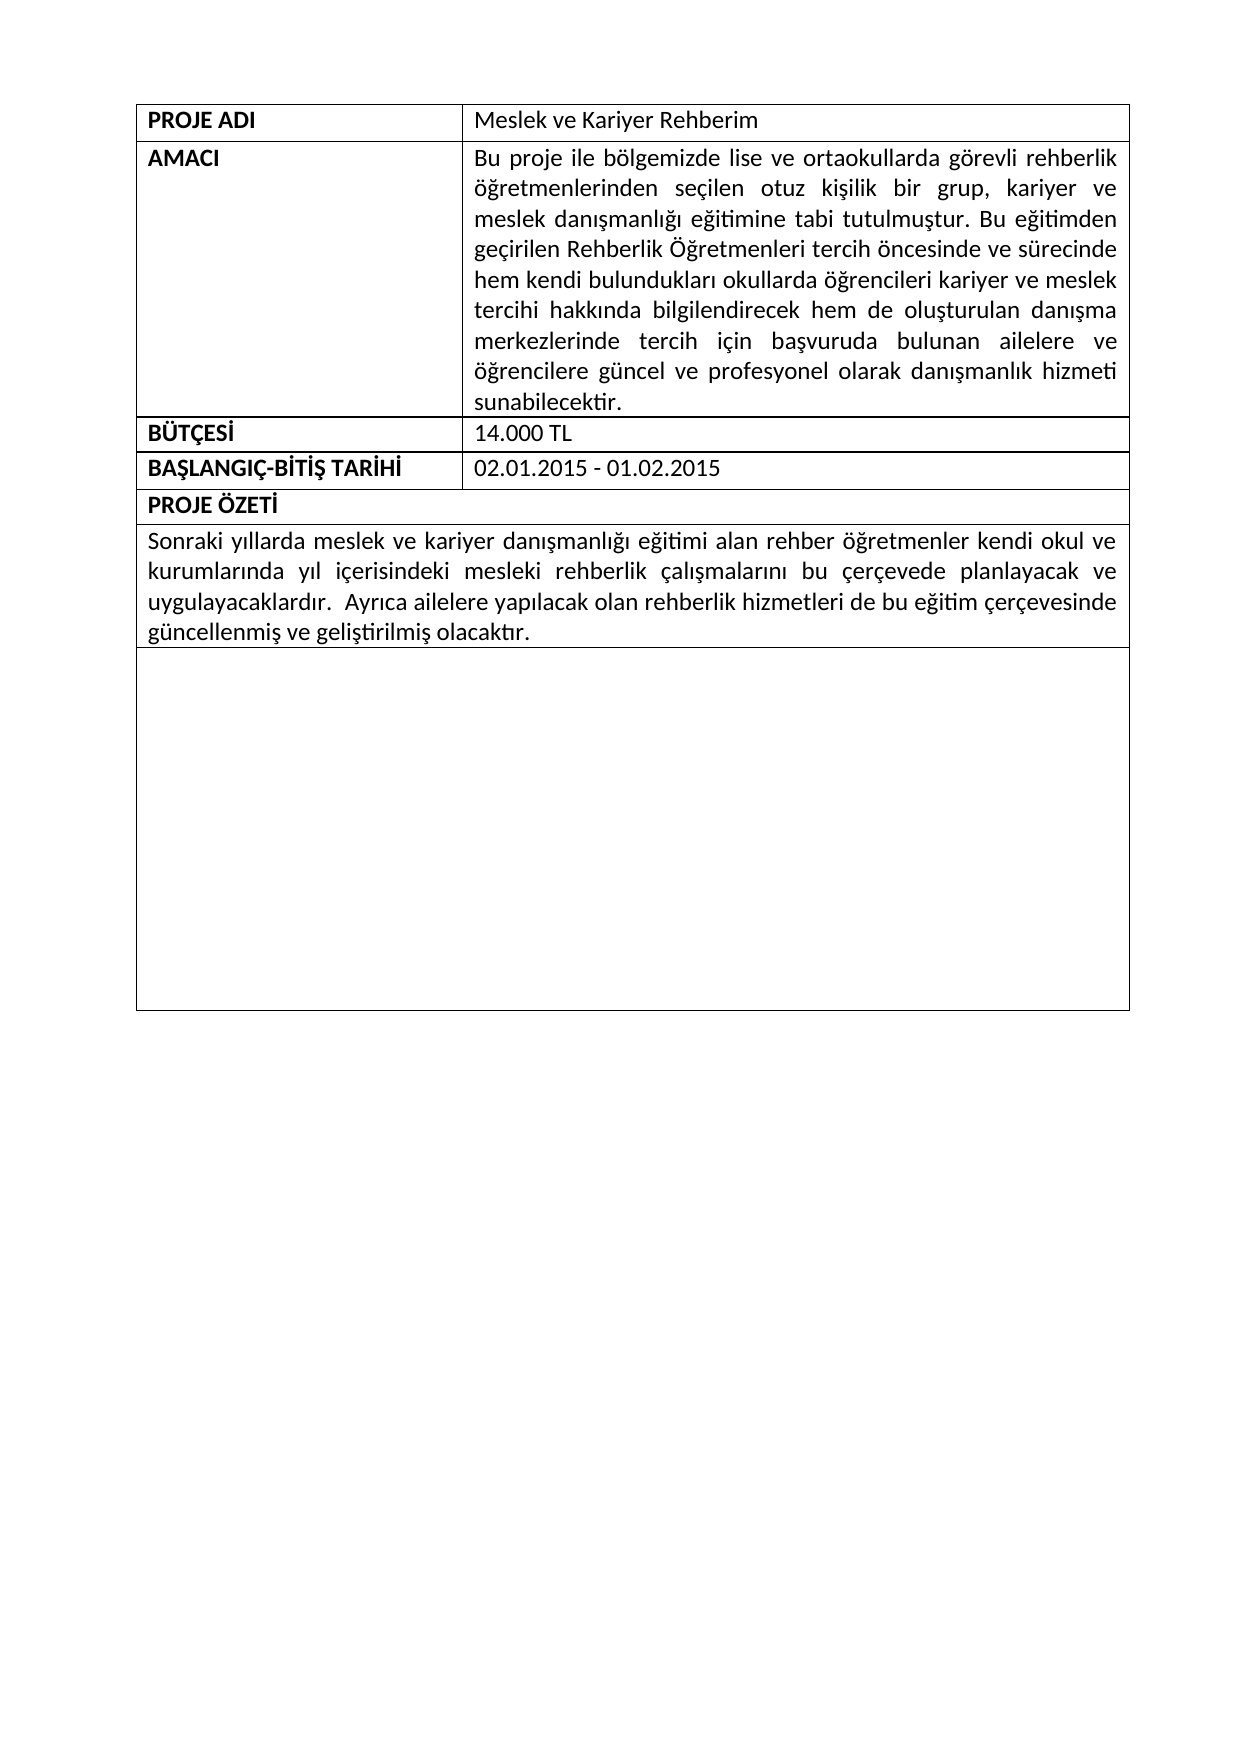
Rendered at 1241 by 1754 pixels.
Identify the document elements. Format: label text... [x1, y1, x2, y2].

table_cell Bu proje ile bölgemizde lise ve ortaokullarda görevli rehberlik öğretmenlerinden seçilen otuz kişilik bir grup, kariyer ve meslek danışmanlığı eğitimine tabi tutulmuştur. Bu eğitimden geçirilen Rehberlik Öğretmenleri tercih öncesinde ve sürecinde hem kendi bulundukları okullarda öğrencileri kariyer ve meslek tercihi hakkında bilgilendirecek hem de oluşturulan danışma merkezlerinde tercih için başvuruda bulunan ailelere ve öğrencilere güncel ve profesyonel olarak danışmanlık hizmeti sunabilecektir. [463, 142, 1129, 416]
table_cell 14.000 TL [463, 418, 1129, 451]
table_cell PROJE ÖZETİ [137, 490, 1129, 524]
table_header Meslek ve Kariyer Rehberim [463, 105, 1129, 141]
table_cell 02.01.2015 - 01.02.2015 [463, 453, 1129, 489]
table_cell AMACI [137, 142, 462, 416]
table_cell BÜTÇESİ [137, 418, 462, 451]
table_header PROJE ADI [137, 105, 462, 141]
table_cell [137, 648, 1129, 1010]
table_cell BAŞLANGIÇ-BİTİŞ TARİHİ [137, 453, 462, 489]
table_cell Sonraki yıllarda meslek ve kariyer danışmanlığı eğitimi alan rehber öğretmenler kendi okul ve kurumlarında yıl içerisindeki mesleki rehberlik çalışmalarını bu çerçevede planlayacak ve uygulayacaklardır. Ayrıca ailelere yapılacak olan rehberlik hizmetleri de bu eğitim çerçevesinde güncellenmiş ve geliştirilmiş olacaktır. [137, 525, 1129, 647]
